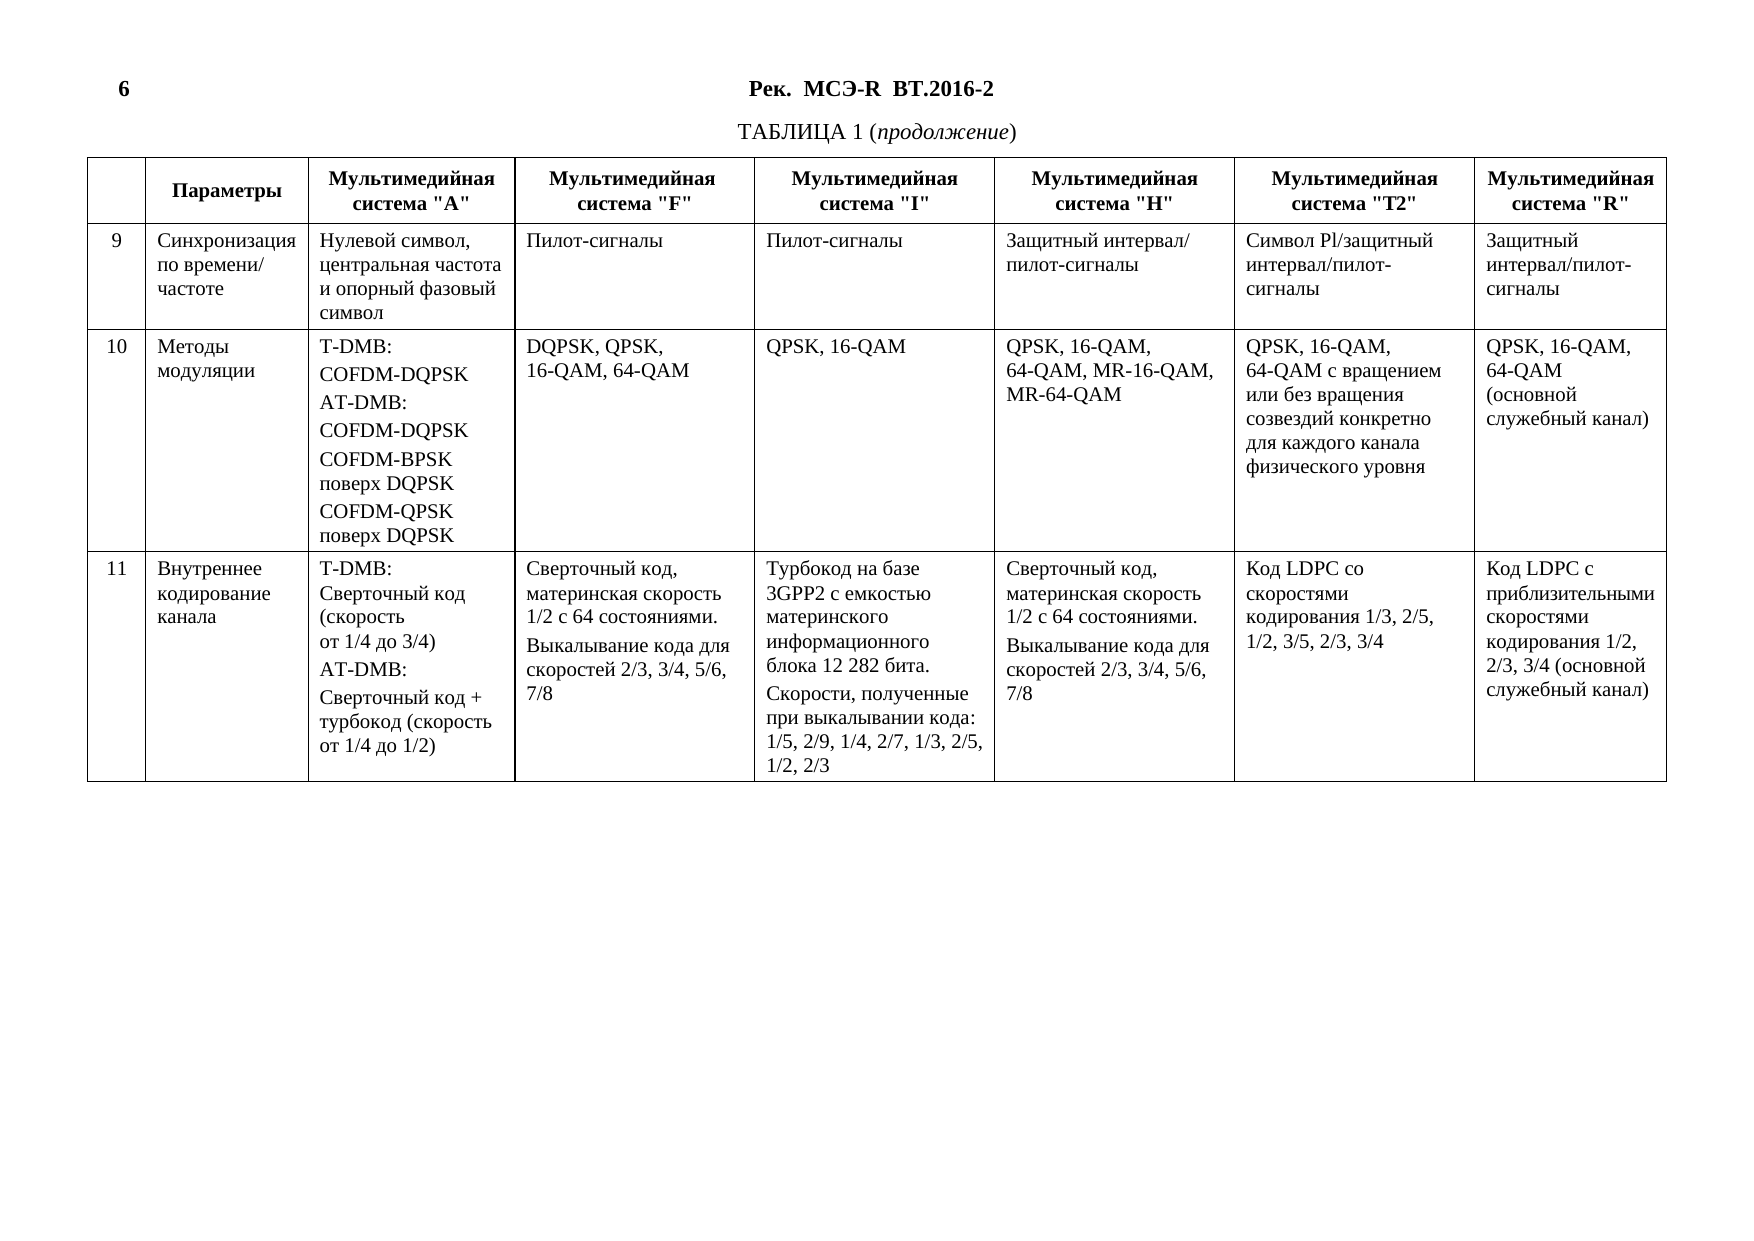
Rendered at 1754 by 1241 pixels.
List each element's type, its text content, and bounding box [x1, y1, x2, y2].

table_cell Код LDPC с приблизительными скоростями кодирования 1/2, 2/3, 3/4 (основной служебный канал) [1475, 552, 1666, 781]
table_cell Сверточный код, материнская скорость 1/2 с 64 состояниями. Выкалывание кода для скоростей 2/3, 3/4, 5/6, 7/8 [995, 552, 1234, 781]
text ТАБЛИЦА 1 (продолжение) [118, 118, 1636, 144]
table_header Мультимедийная система "H" [995, 158, 1234, 223]
table_cell Пилот-сигналы [755, 224, 994, 328]
table_cell Код LDPC со скоростями кодирования 1/3, 2/5, 1/2, 3/5, 2/3, 3/4 [1235, 552, 1474, 781]
table_header Мультимедийная система "A" [309, 158, 514, 223]
table_cell QPSK, 16-QAM, 64-QAM, MR-16-QAM, MR-64-QAM [995, 330, 1234, 551]
table_cell Символ Pl/защитный интервал/пилот-сигналы [1235, 224, 1474, 328]
table_cell Турбокод на базе 3GPP2 с емкостью материнского информационного блока 12 282 бита. Скорости, полученные при выкалывании кода: 1/5, 2/9, 1/4, 2/7, 1/3, 2/5, 1/2, 2/3 [755, 552, 994, 781]
table_header [88, 158, 145, 223]
table_cell QPSK, 16-QAM, 64-QAM с вращением или без вращения созвездий конкретно для каждого канала физического уровня [1235, 330, 1474, 551]
table_cell DQPSK, QPSK, 16-QAM, 64-QAM [516, 330, 754, 551]
table_cell Нулевой символ, центральная частота и опорный фазовый символ [309, 224, 514, 328]
table_cell 10 [88, 330, 145, 551]
table_cell T-DMB: COFDM-DQPSK AT-DMB: COFDM-DQPSK COFDM-BPSK поверх DQPSK COFDM-QPSK поверх DQPSK [309, 330, 514, 551]
table_cell 11 [88, 552, 145, 781]
table_cell Синхронизация по времени/ частоте [146, 224, 308, 328]
table_header Мультимедийная система "R" [1475, 158, 1666, 223]
table_header Мультимедийная система "F" [516, 158, 754, 223]
table_cell Сверточный код, материнская скорость 1/2 с 64 состояниями. Выкалывание кода для скоростей 2/3, 3/4, 5/6, 7/8 [516, 552, 754, 781]
table_header Мультимедийная система "I" [755, 158, 994, 223]
table_cell Пилот-сигналы [516, 224, 754, 328]
table_cell QPSK, 16-QAM, 64-QAM (основной служебный канал) [1475, 330, 1666, 551]
table_cell Внутреннее кодирование канала [146, 552, 308, 781]
table_header Мультимедийная система "T2" [1235, 158, 1474, 223]
table_cell Защитный интервал/ пилот-сигналы [995, 224, 1234, 328]
table_header Параметры [146, 158, 308, 223]
table_cell QPSK, 16-QAM [755, 330, 994, 551]
table_cell 9 [88, 224, 145, 328]
table_cell T-DMB: Сверточный код (скорость от 1/4 до 3/4) AT-DMB: Сверточный код + турбокод (скорость от 1/4 до 1/2) [309, 552, 514, 781]
table_cell Защитный интервал/пилот-сигналы [1475, 224, 1666, 328]
table_cell Методы модуляции [146, 330, 308, 551]
